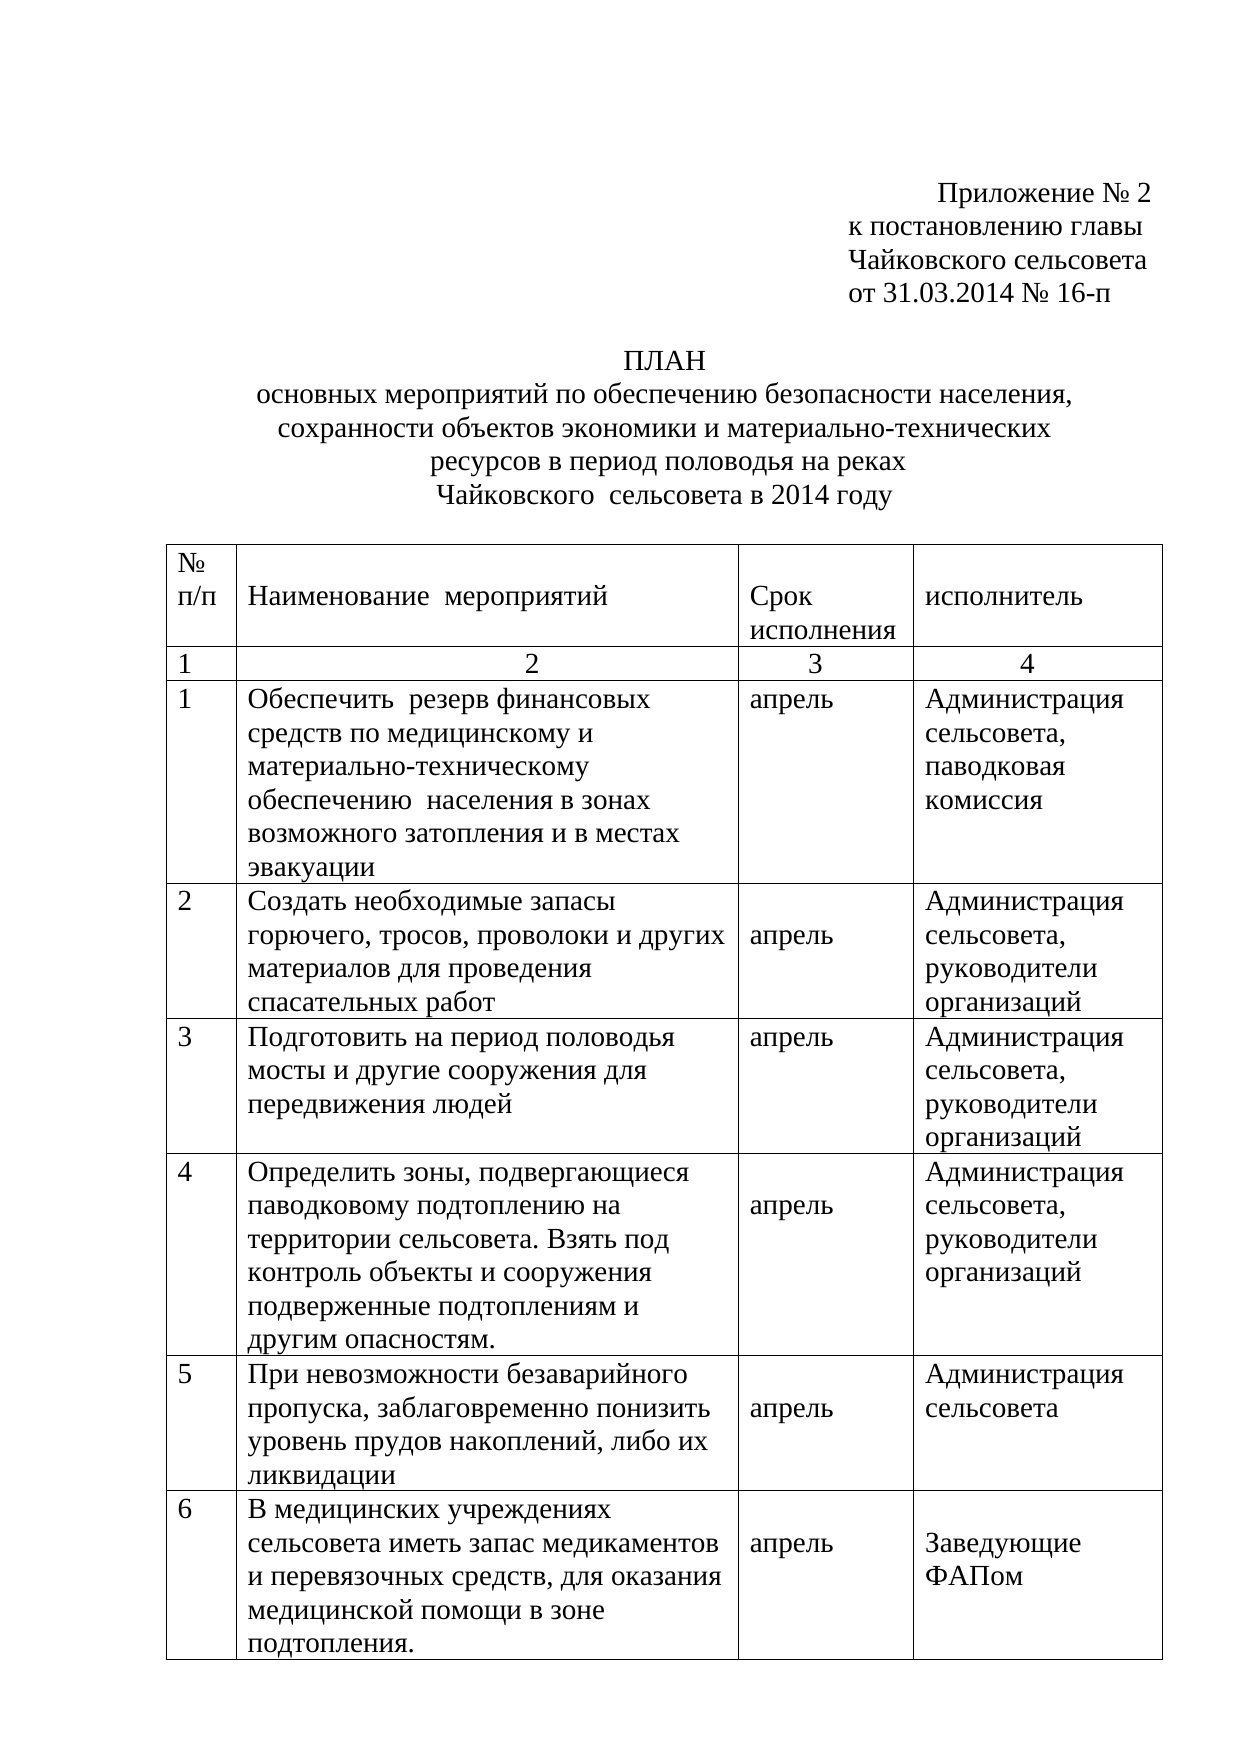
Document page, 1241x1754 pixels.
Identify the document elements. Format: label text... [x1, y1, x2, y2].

table_cell Заведующие ФАПом [914, 1491, 1162, 1659]
text ресурсов в период половодья на реках [177, 443, 1152, 477]
table_cell В медицинских учреждениях сельсовета иметь запас медикаментов и перевязочных средств, для оказания медицинской помощи в зоне подтопления. [237, 1491, 738, 1659]
table_cell апрель [739, 681, 913, 882]
table_cell апрель [739, 1356, 913, 1490]
table_cell 2 [167, 884, 236, 1018]
text Чайковского сельсовета [177, 242, 1152, 276]
table_cell Администрация сельсовета, руководители организаций [914, 1154, 1162, 1355]
table_cell апрель [739, 1491, 913, 1659]
table_cell 4 [167, 1154, 236, 1355]
table_cell 1 [167, 647, 236, 680]
text основных мероприятий по обеспечению безопасности населения, сохранности объектов экономики и материально-технических [177, 376, 1152, 443]
table_cell Подготовить на период половодья мосты и другие сооружения для передвижения людей [237, 1019, 738, 1153]
table_cell 4 [914, 647, 1162, 680]
table_cell 6 [167, 1491, 236, 1659]
text Чайковского сельсовета в 2014 году [177, 477, 1152, 510]
table_cell Администрация сельсовета [914, 1356, 1162, 1490]
table_cell Администрация сельсовета, руководители организаций [914, 1019, 1162, 1153]
table_cell Обеспечить резерв финансовых средств по медицинскому и материально-техническому обеспечению населения в зонах возможного затопления и в местах эвакуации [237, 681, 738, 882]
table_cell 3 [167, 1019, 236, 1153]
table_cell апрель [739, 1019, 913, 1153]
table_cell Администрация сельсовета, руководители организаций [914, 884, 1162, 1018]
table_cell 3 [739, 647, 913, 680]
table_cell 5 [167, 1356, 236, 1490]
table_header исполнитель [914, 545, 1162, 646]
table_cell апрель [739, 884, 913, 1018]
table_header Наименование мероприятий [237, 545, 738, 646]
text ПЛАН [177, 343, 1152, 376]
table_cell Администрация сельсовета, паводковая комиссия [914, 681, 1162, 882]
text Приложение № 2 [177, 175, 1152, 208]
table_cell 2 [237, 647, 738, 680]
table_cell 1 [167, 681, 236, 882]
text к постановлению главы [177, 208, 1152, 242]
table_cell апрель [739, 1154, 913, 1355]
table_cell При невозможности безаварийного пропуска, заблаговременно понизить уровень прудов накоплений, либо их ликвидации [237, 1356, 738, 1490]
table_cell Определить зоны, подвергающиеся паводковому подтоплению на территории сельсовета. Взять под контроль объекты и сооружения подверженные подтоплениям и другим опасностям. [237, 1154, 738, 1355]
text от 31.03.2014 № 16-п [177, 276, 1152, 309]
table_header № п/п [167, 545, 236, 646]
table_header Срок исполнения [739, 545, 913, 646]
table_cell Создать необходимые запасы горючего, тросов, проволоки и других материалов для проведения спасательных работ [237, 884, 738, 1018]
